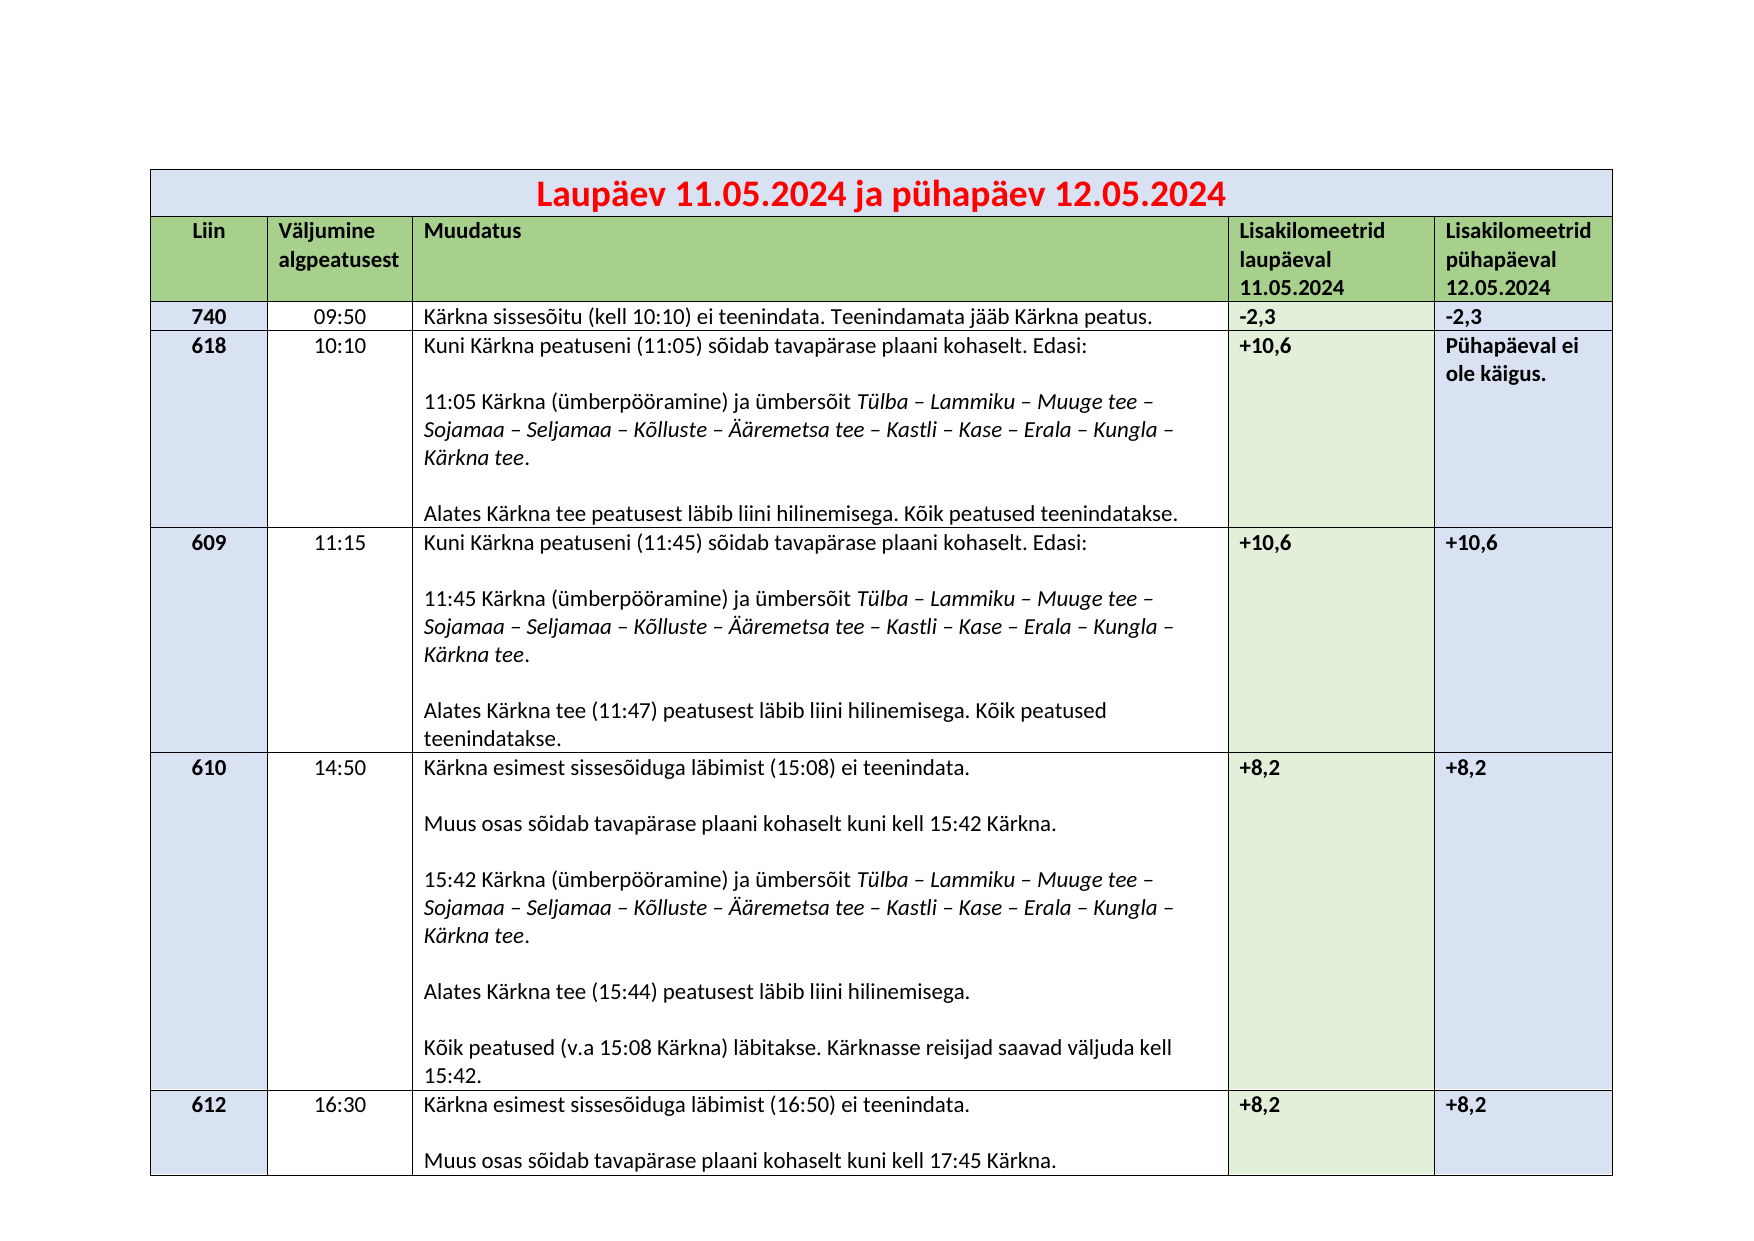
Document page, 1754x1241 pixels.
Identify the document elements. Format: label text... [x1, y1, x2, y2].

table_cell Liin [151, 217, 267, 301]
table_cell Pühapäeval ei ole käigus. [1435, 331, 1612, 527]
table_cell +8,2 [1435, 1091, 1612, 1174]
table_header Laupäev 11.05.2024 ja pühapäev 12.05.2024 [151, 170, 1612, 216]
table_cell Kuni Kärkna peatuseni (11:05) sõidab tavapärase plaani kohaselt. Edasi: 11:05 Kärkna (ümberpööramine) ja ümbersõit Tülba – Lammiku – Muuge tee – Sojamaa – Seljamaa – Kõlluste – Ääremetsa tee – Kastli – Kase – Erala – Kungla – Kärkna tee. Alates Kärkna tee peatusest läbib liini hilinemisega. Kõik peatused teenindatakse. [413, 331, 1228, 527]
table_cell Kuni Kärkna peatuseni (11:45) sõidab tavapärase plaani kohaselt. Edasi: 11:45 Kärkna (ümberpööramine) ja ümbersõit Tülba – Lammiku – Muuge tee – Sojamaa – Seljamaa – Kõlluste – Ääremetsa tee – Kastli – Kase – Erala – Kungla – Kärkna tee. Alates Kärkna tee (11:47) peatusest läbib liini hilinemisega. Kõik peatused teenindatakse. [413, 528, 1228, 752]
table_cell Lisakilomeetrid pühapäeval 12.05.2024 [1435, 217, 1612, 301]
table_cell 612 [151, 1091, 267, 1174]
table_cell +10,6 [1229, 331, 1434, 527]
table_cell Kärkna sissesõitu (kell 10:10) ei teenindata. Teenindamata jääb Kärkna peatus. [413, 302, 1228, 330]
table_cell +8,2 [1229, 753, 1434, 1089]
table_cell +8,2 [1435, 753, 1612, 1089]
table_cell 14:50 [268, 753, 412, 1089]
table_cell +10,6 [1435, 528, 1612, 752]
table_cell 609 [151, 528, 267, 752]
table_cell Lisakilomeetrid laupäeval 11.05.2024 [1229, 217, 1434, 301]
table_cell Muudatus [413, 217, 1228, 301]
table_cell -2,3 [1435, 302, 1612, 330]
table_cell 740 [151, 302, 267, 330]
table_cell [413, 1091, 1228, 1174]
table_cell 11:15 [268, 528, 412, 752]
table_cell 618 [151, 331, 267, 527]
table_cell -2,3 [1229, 302, 1434, 330]
table_cell 09:50 [268, 302, 412, 330]
table_cell Väljumine algpeatusest [268, 217, 412, 301]
table_cell 16:30 [268, 1091, 412, 1174]
table_cell 10:10 [268, 331, 412, 527]
table_cell 610 [151, 753, 267, 1089]
table_cell Kärkna esimest sissesõiduga läbimist (15:08) ei teenindata. Muus osas sõidab tavapärase plaani kohaselt kuni kell 15:42 Kärkna. 15:42 Kärkna (ümberpööramine) ja ümbersõit Tülba – Lammiku – Muuge tee – Sojamaa – Seljamaa – Kõlluste – Ääremetsa tee – Kastli – Kase – Erala – Kungla – Kärkna tee. Alates Kärkna tee (15:44) peatusest läbib liini hilinemisega. Kõik peatused (v.a 15:08 Kärkna) läbitakse. Kärknasse reisijad saavad väljuda kell 15:42. [413, 753, 1228, 1089]
table_cell +8,2 [1229, 1091, 1434, 1174]
table_cell +10,6 [1229, 528, 1434, 752]
